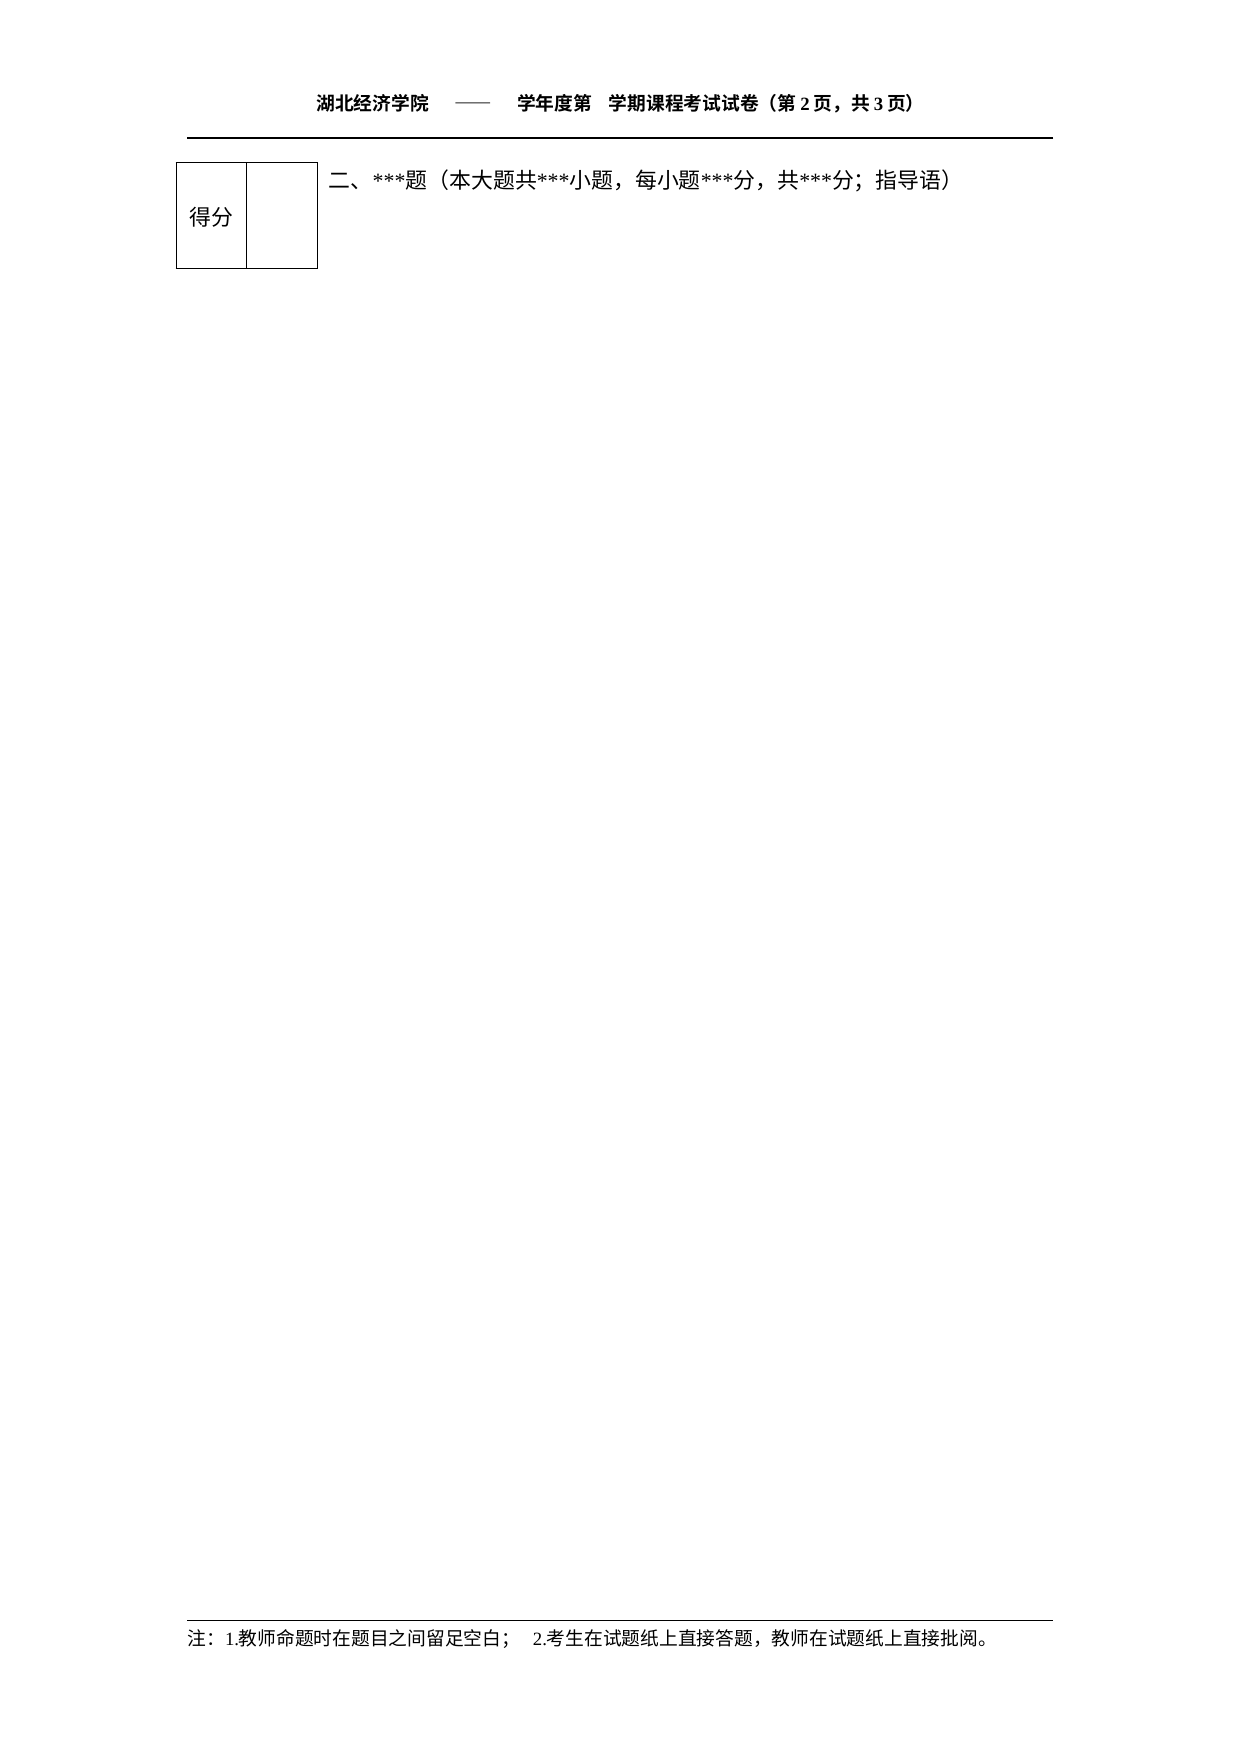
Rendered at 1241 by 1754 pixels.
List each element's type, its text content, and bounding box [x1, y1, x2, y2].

table_header 得分 [177, 163, 246, 268]
table_header 二、***题（本大题共***小题，每小题***分，共***分；指导语） [318, 162, 1058, 268]
table_header [247, 163, 317, 268]
